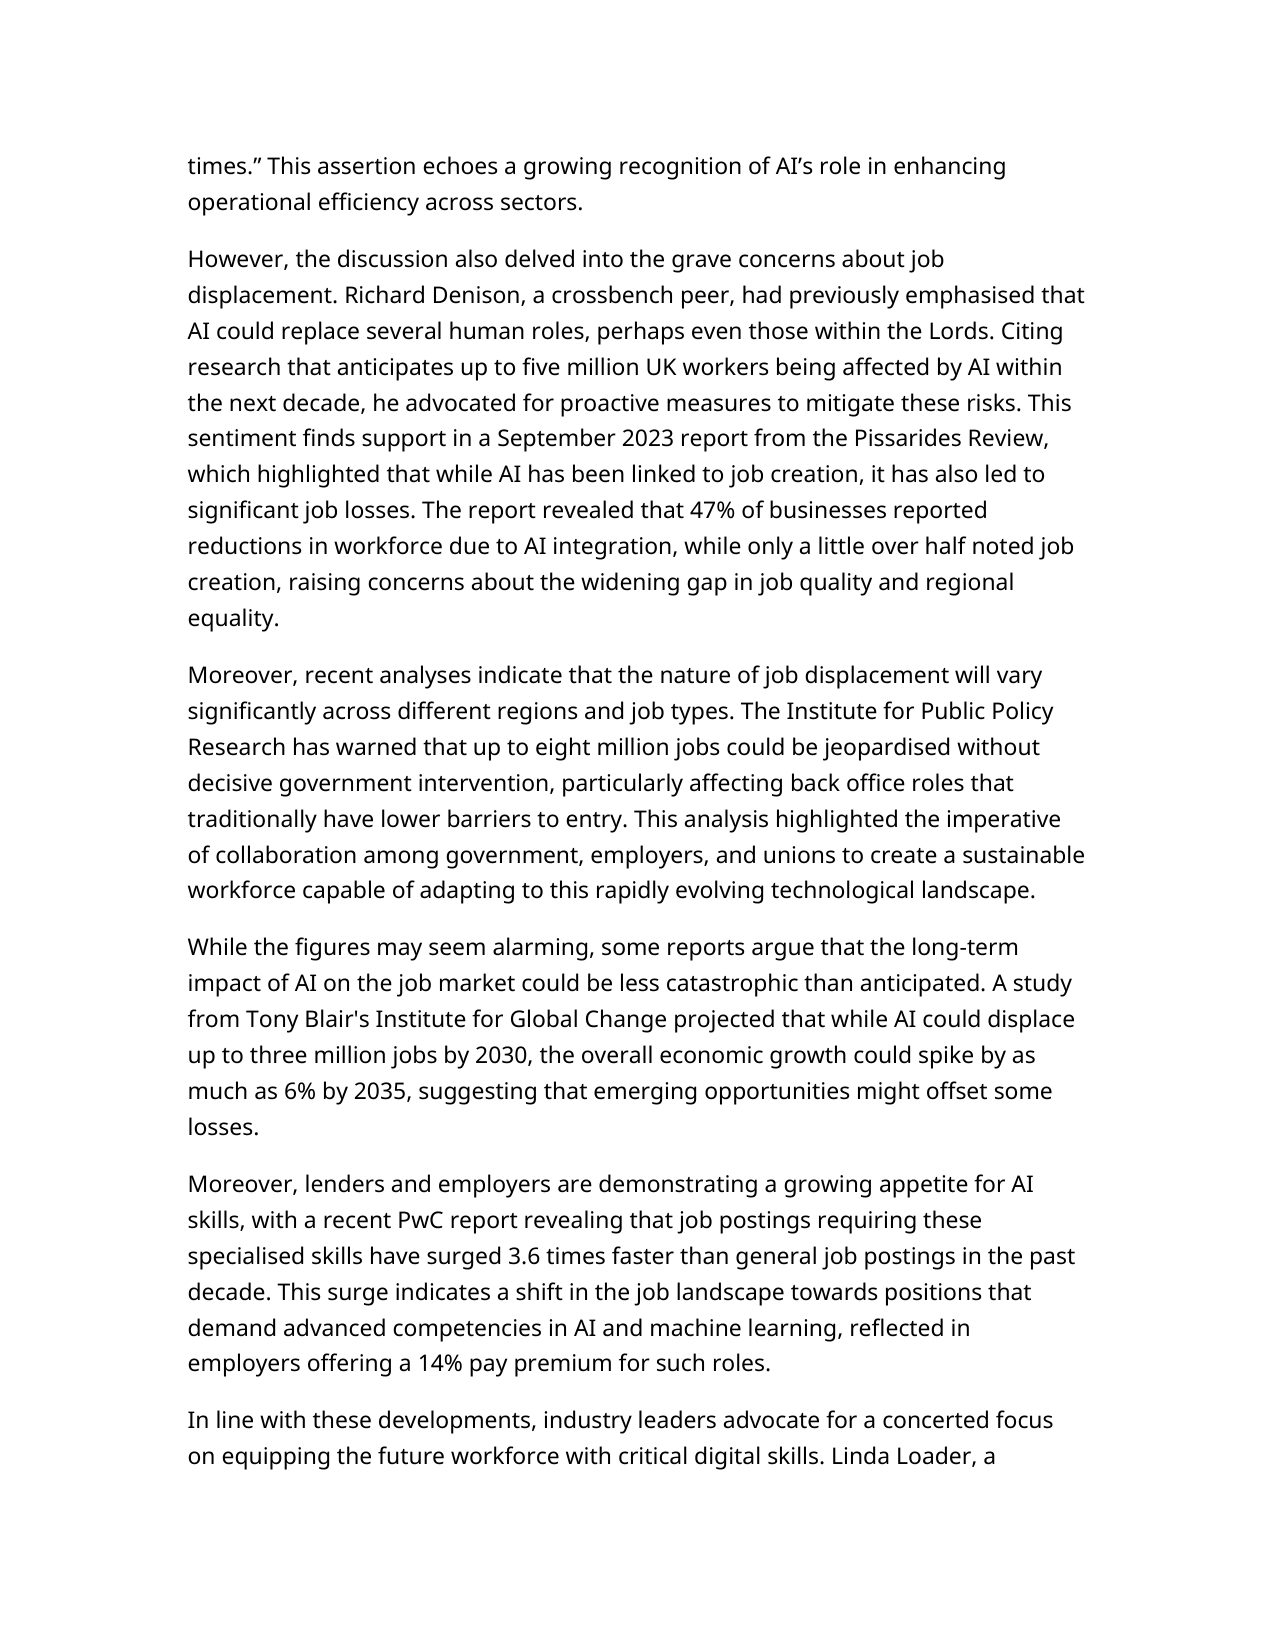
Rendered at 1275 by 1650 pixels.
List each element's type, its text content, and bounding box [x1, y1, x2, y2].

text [187, 1404, 1087, 1471]
text However, the discussion also delved into the grave concerns about job displacement. Richard Denison, a crossbench peer, had previously emphasised that AI could replace several human roles, perhaps even those within the Lords. Citing research that anticipates up to five million UK workers being affected by AI within the next decade, he advocated for proactive measures to mitigate these risks. This sentiment finds support in a September 2023 report from the Pissarides Review, which highlighted that while AI has been linked to job creation, it has also led to significant job losses. The report revealed that 47% of businesses reported reductions in workforce due to AI integration, while only a little over half noted job creation, raising concerns about the widening gap in job quality and regional equality. [187, 243, 1087, 633]
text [187, 150, 1087, 217]
text While the figures may seem alarming, some reports argue that the long-term impact of AI on the job market could be less catastrophic than anticipated. A study from Tony Blair's Institute for Global Change projected that while AI could displace up to three million jobs by 2030, the overall economic growth could spike by as much as 6% by 2035, suggesting that emerging opportunities might offset some losses. [187, 931, 1087, 1142]
text Moreover, lenders and employers are demonstrating a growing appetite for AI skills, with a recent PwC report revealing that job postings requiring these specialised skills have surged 3.6 times faster than general job postings in the past decade. This surge indicates a shift in the job landscape towards positions that demand advanced competencies in AI and machine learning, reflected in employers offering a 14% pay premium for such roles. [187, 1168, 1087, 1379]
text Moreover, recent analyses indicate that the nature of job displacement will vary significantly across different regions and job types. The Institute for Public Policy Research has warned that up to eight million jobs could be jeopardised without decisive government intervention, particularly affecting back office roles that traditionally have lower barriers to entry. This analysis highlighted the imperative of collaboration among government, employers, and unions to create a sustainable workforce capable of adapting to this rapidly evolving technological landscape. [187, 659, 1087, 906]
